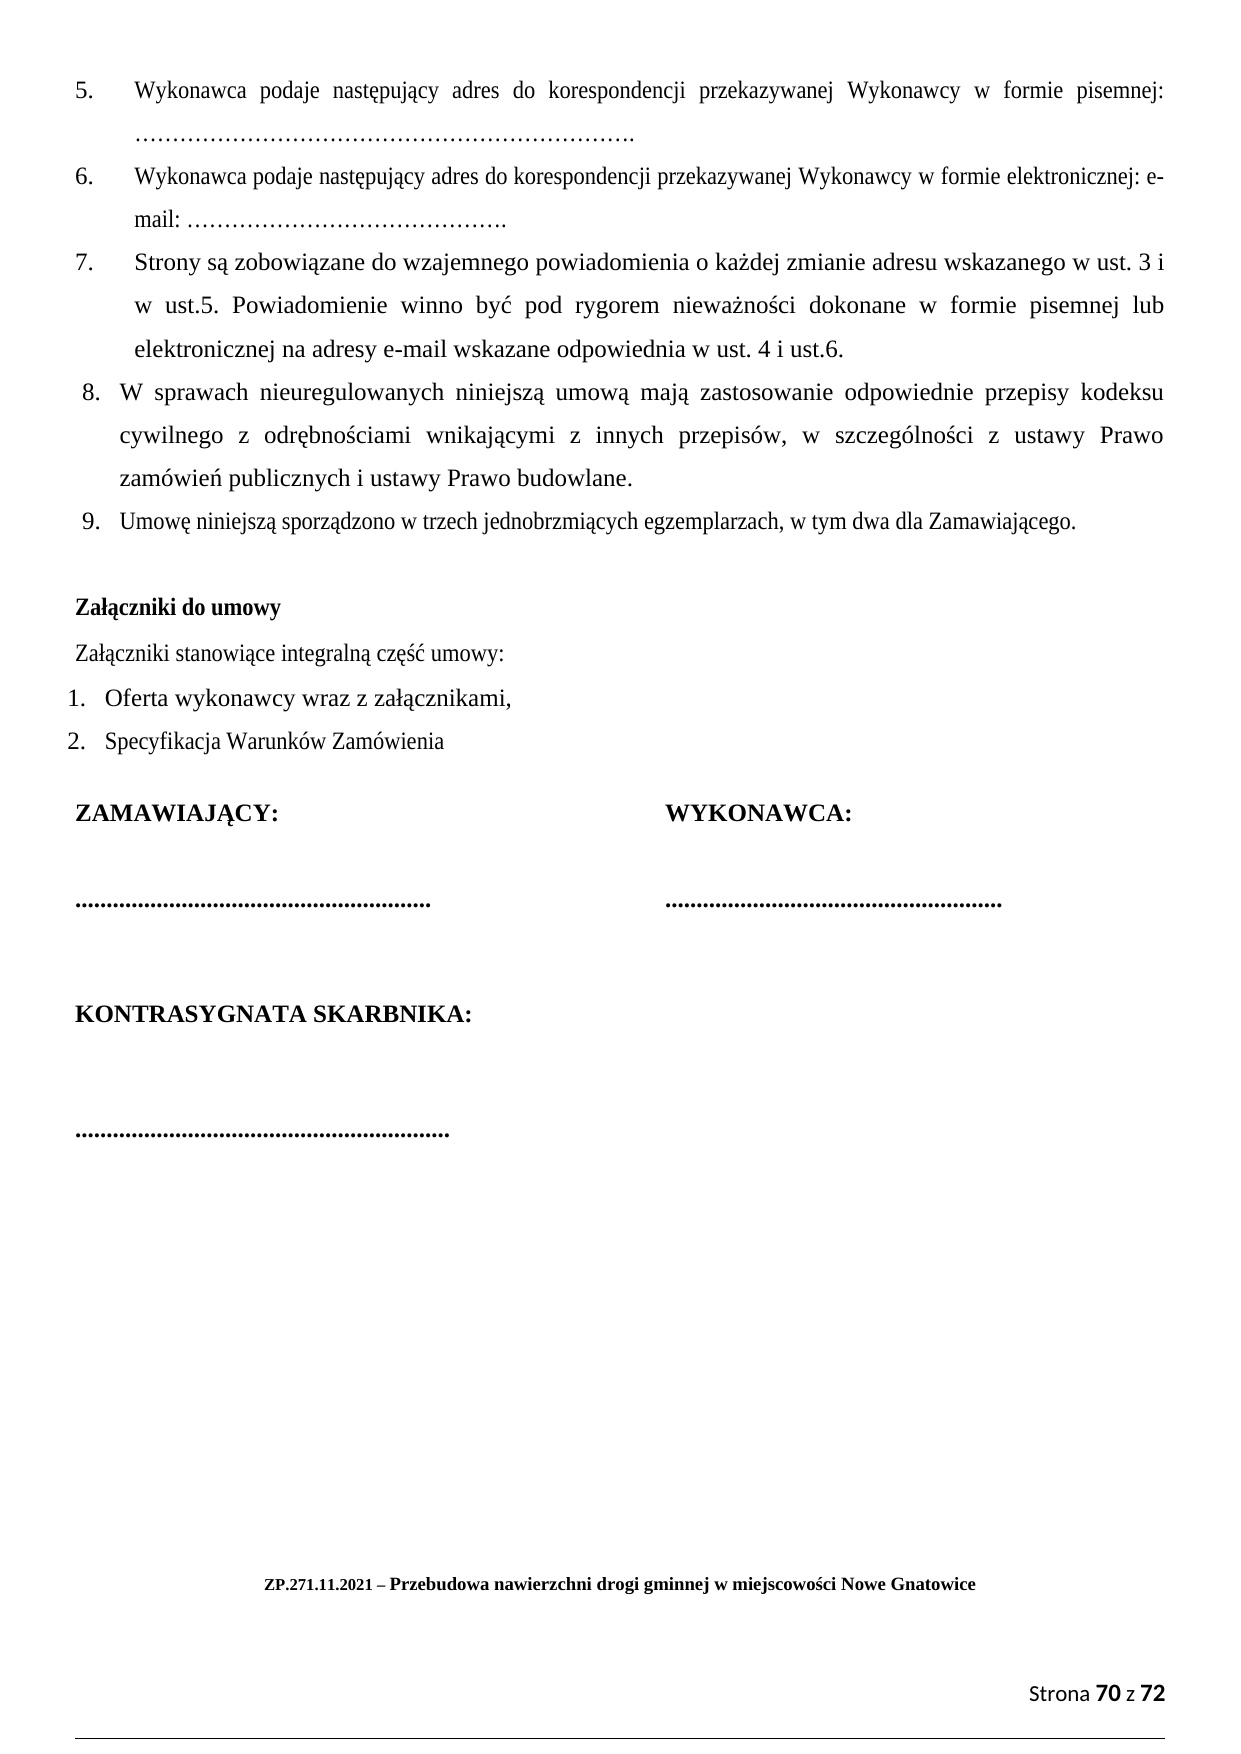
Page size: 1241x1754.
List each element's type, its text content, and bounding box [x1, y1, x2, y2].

text ......................................................... ...................................................... [75, 884, 1165, 913]
list Strony są zobowiązane do wzajemnego powiadomienia o każdej zmianie adresu wskazanego w ust. 3 i w ust.5. Powiadomienie winno być pod rygorem nieważności dokonane w formie pisemnej lub elektronicznej na adresy e-mail wskazane odpowiednia w ust. 4 i ust.6. [75, 247, 1165, 362]
list W sprawach nieuregulowanych niniejszą umową mają zastosowanie odpowiednie przepisy kodeksu cywilnego z odrębnościami wnikającymi z innych przepisów, w szczególności z ustawy Prawo zamówień publicznych i ustawy Prawo budowlane. [82, 377, 1165, 492]
text Załączniki stanowiące integralną część umowy: [75, 638, 1165, 667]
text Załączniki do umowy [75, 592, 1165, 621]
list Wykonawca podaje następujący adres do korespondencji przekazywanej Wykonawcy w formie elektronicznej: e-mail: ……………………………………. [75, 161, 1165, 233]
text KONTRASYGNATA SKARBNIKA: [75, 999, 1165, 1028]
list Wykonawca podaje następujący adres do korespondencji przekazywanej Wykonawcy w formie pisemnej: …………………………………………………………. [75, 75, 1165, 147]
list Specyfikacja Warunków Zamówienia [67, 726, 1165, 755]
text ............................................................ [75, 1114, 1165, 1143]
text ZAMAWIAJĄCY: WYKONAWCA: [75, 798, 1165, 827]
list Oferta wykonawcy wraz z załącznikami, [67, 683, 1165, 712]
list Umowę niniejszą sporządzono w trzech jednobrzmiących egzemplarzach, w tym dwa dla Zamawiającego. [82, 506, 1165, 535]
